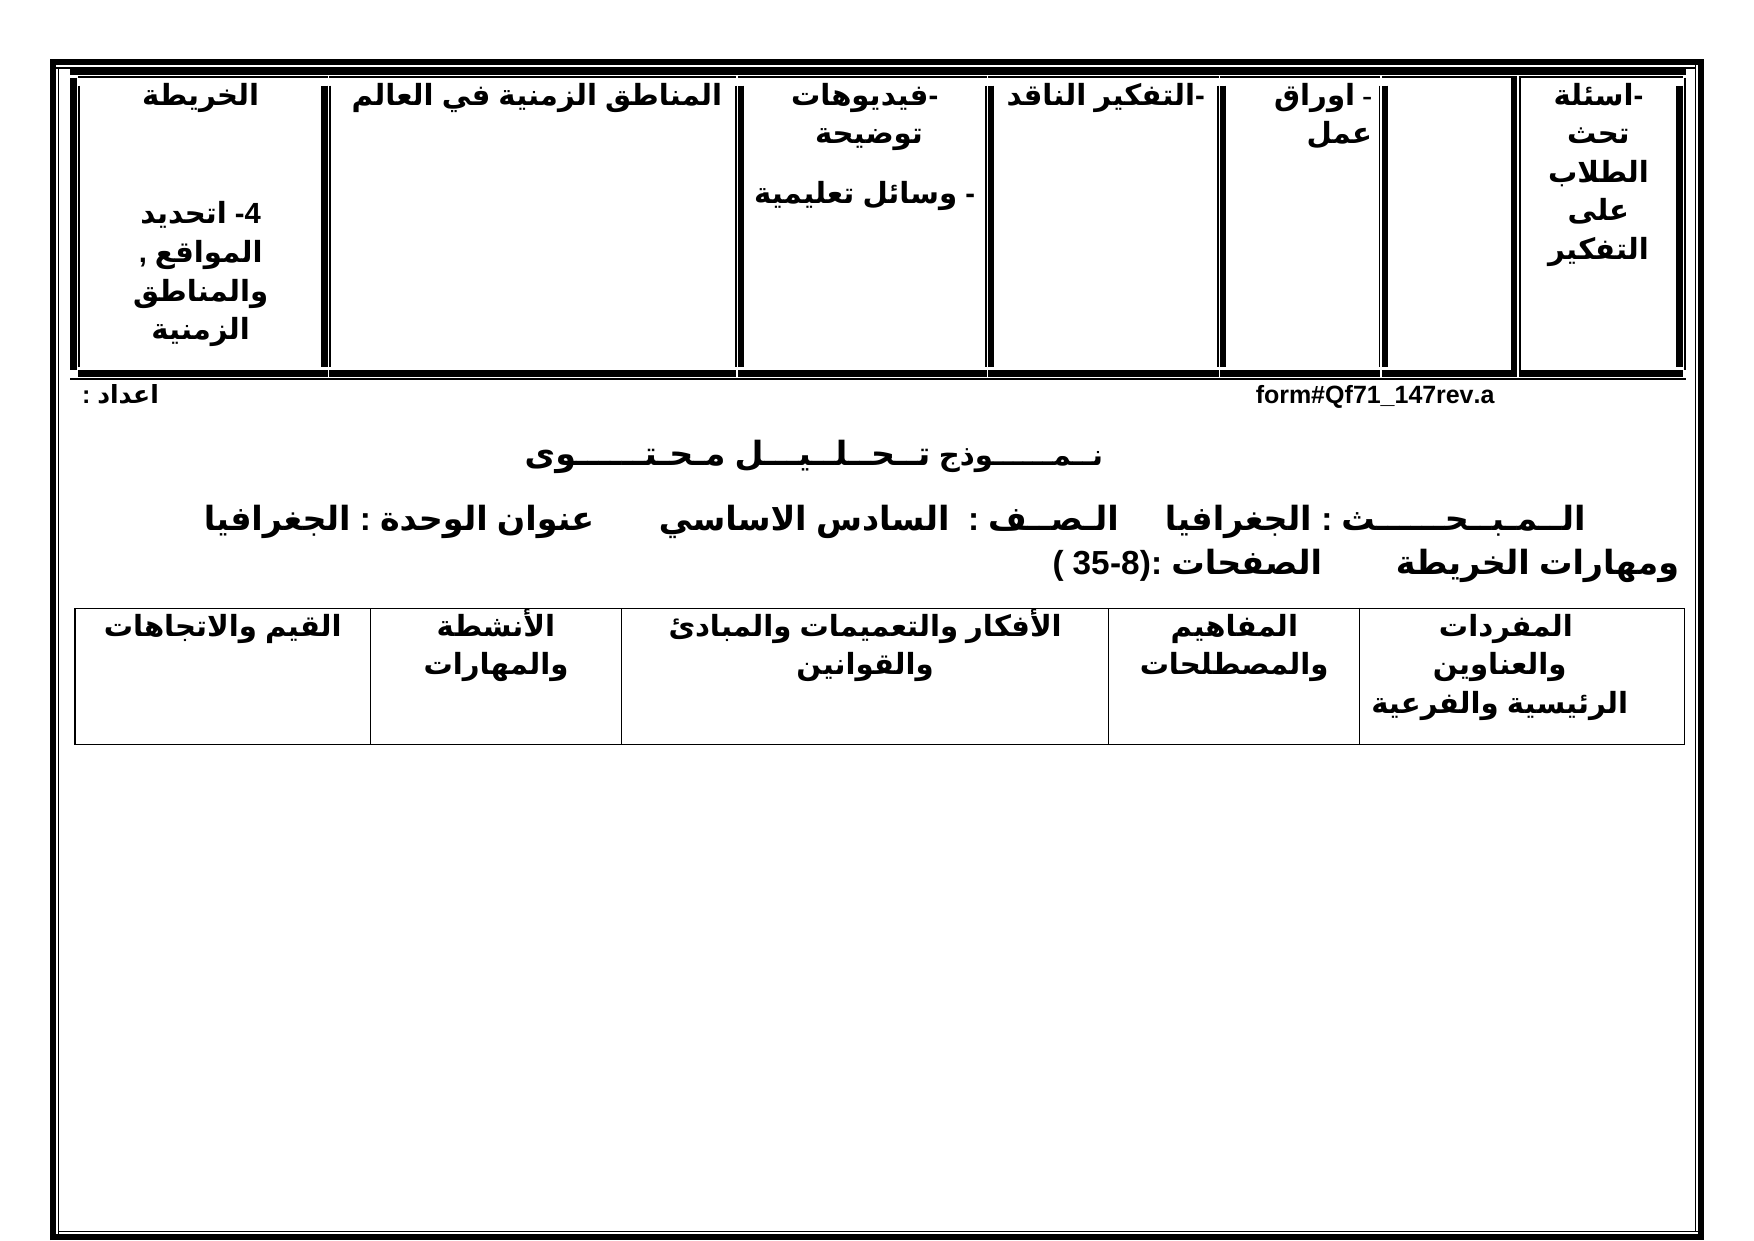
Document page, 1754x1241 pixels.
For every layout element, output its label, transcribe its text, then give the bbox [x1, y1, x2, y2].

text الــمـبــحــــــث : الجغرافيا الـصــف : السادس الاساسي عنوان الوحدة : الجغرافيا ومهارات الخريطة الصفحات :(8-35 ) [75, 498, 1679, 581]
table_header المفاهيم والمصطلحات [1109, 609, 1359, 744]
table_header الأفكار والتعميمات والمبادئ والقوانين [622, 609, 1108, 744]
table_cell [326, 75, 739, 370]
table_header القيم والاتجاهات [76, 609, 370, 744]
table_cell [740, 75, 990, 370]
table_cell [1222, 75, 1383, 370]
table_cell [75, 75, 326, 370]
table_cell -قوائم الشطب/ الرصد -سلم التقدير الرقمي [1383, 78, 1511, 370]
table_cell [990, 75, 1222, 370]
table_header الأنشطة والمهارات [371, 609, 621, 744]
text form#Qf71_147rev.a اعداد : [75, 380, 1679, 408]
table_cell -تقارير وبحوث -أوراق عمل -متابعة أنشطة الدروس -حل اسئلة الدروس -اسئلة تحث الطلاب على التفكير [1521, 78, 1681, 370]
text نــمــــــوذج تــحــلــيـــل مـحـتــــــوى [75, 433, 1679, 472]
table_header المفردات والعناوين الرئيسية والفرعية [1360, 609, 1684, 744]
